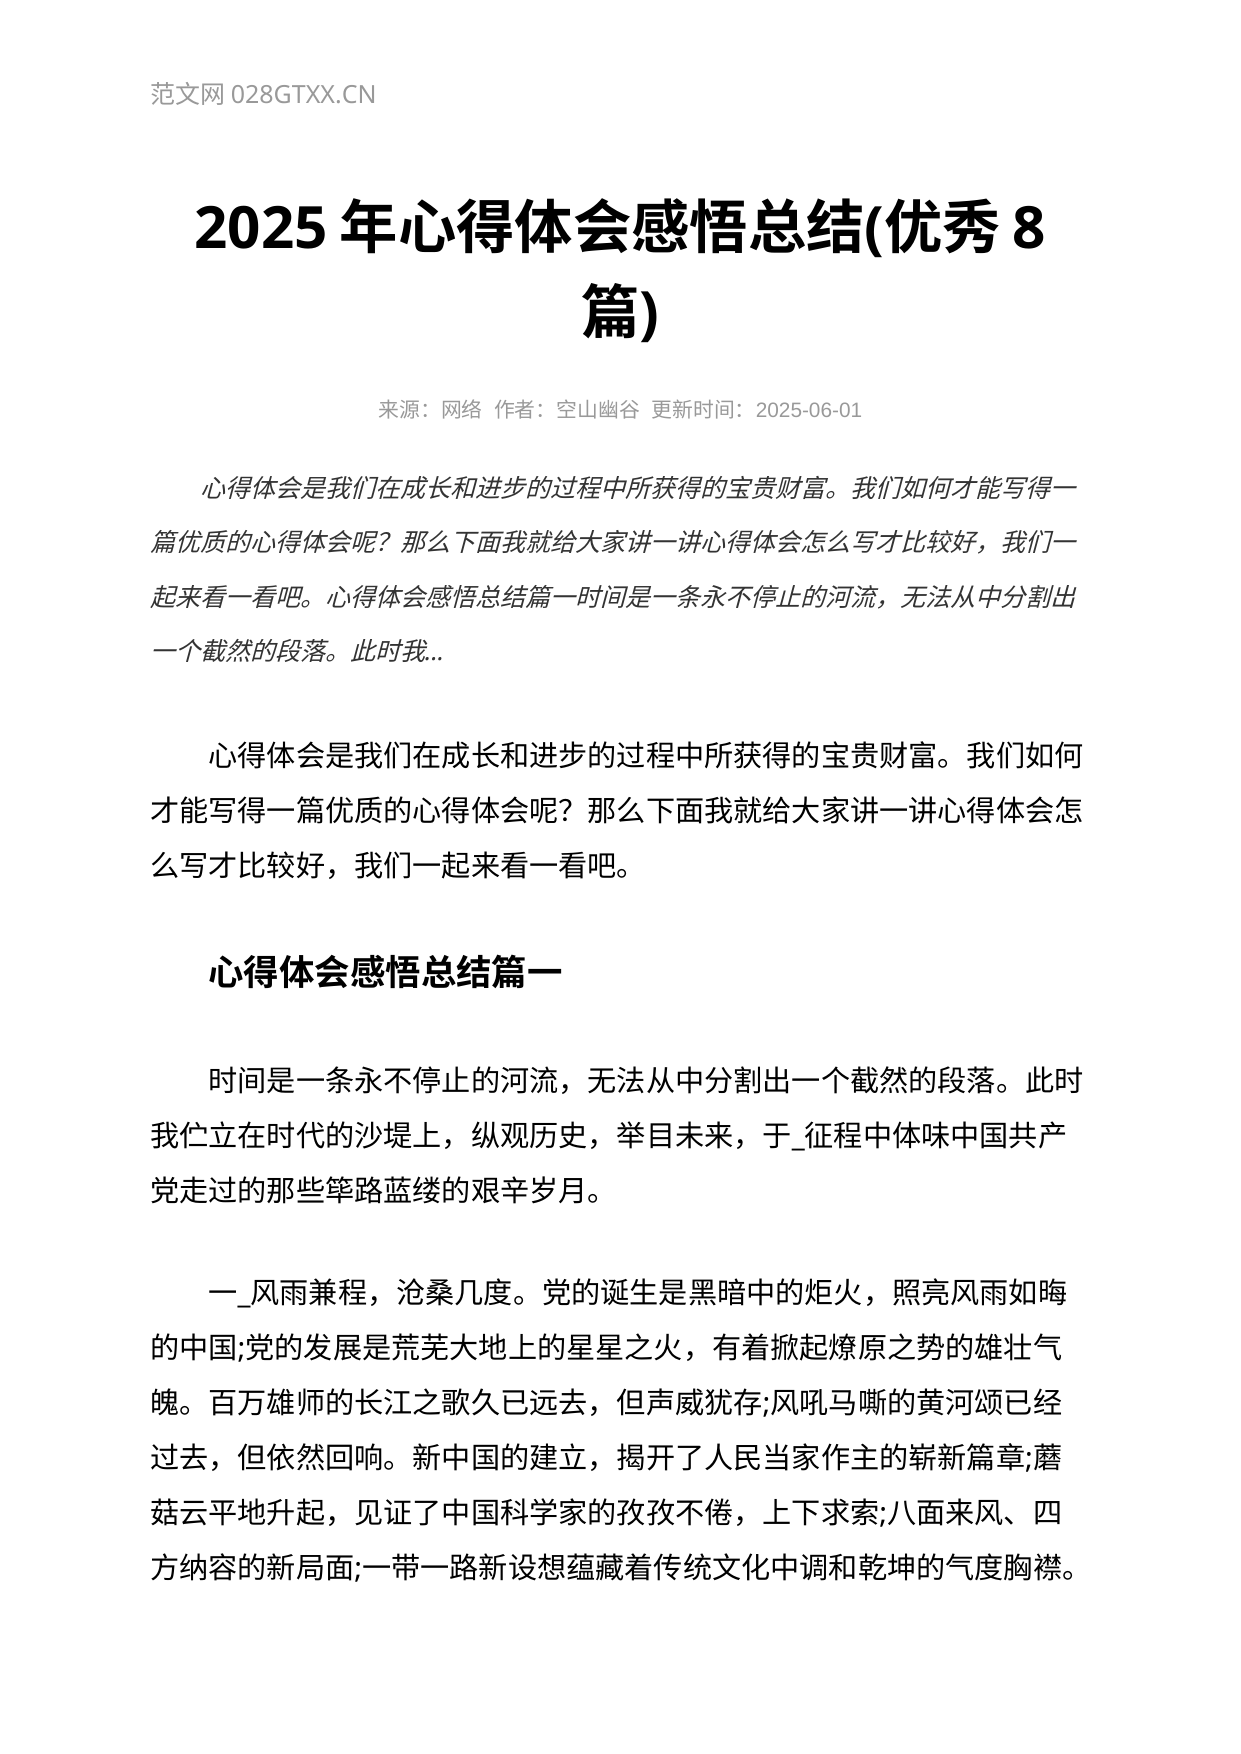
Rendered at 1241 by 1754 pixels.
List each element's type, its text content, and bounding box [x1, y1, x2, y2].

text 心得体会感悟总结篇一 [150, 944, 1090, 996]
text 来源：网络 作者：空山幽谷 更新时间：2025-06-01 [150, 398, 1090, 422]
text 心得体会是我们在成长和进步的过程中所获得的宝贵财富。我们如何才能写得一篇优质的心得体会呢？那么下面我就给大家讲一讲心得体会怎么写才比较好，我们一起来看一看吧。心得体会感悟总结篇一时间是一条永不停止的河流，无法从中分割出一个截然的段落。此时我... [150, 468, 1090, 668]
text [150, 1269, 1090, 1587]
text 时间是一条永不停止的河流，无法从中分割出一个截然的段落。此时我伫立在时代的沙堤上，纵观历史，举目未来，于_征程中体味中国共产党走过的那些筚路蓝缕的艰辛岁月。 [150, 1058, 1090, 1210]
subtitle 2025年心得体会感悟总结(优秀8篇) [150, 181, 1090, 351]
text 心得体会是我们在成长和进步的过程中所获得的宝贵财富。我们如何才能写得一篇优质的心得体会呢？那么下面我就给大家讲一讲心得体会怎么写才比较好，我们一起来看一看吧。 [150, 733, 1090, 885]
